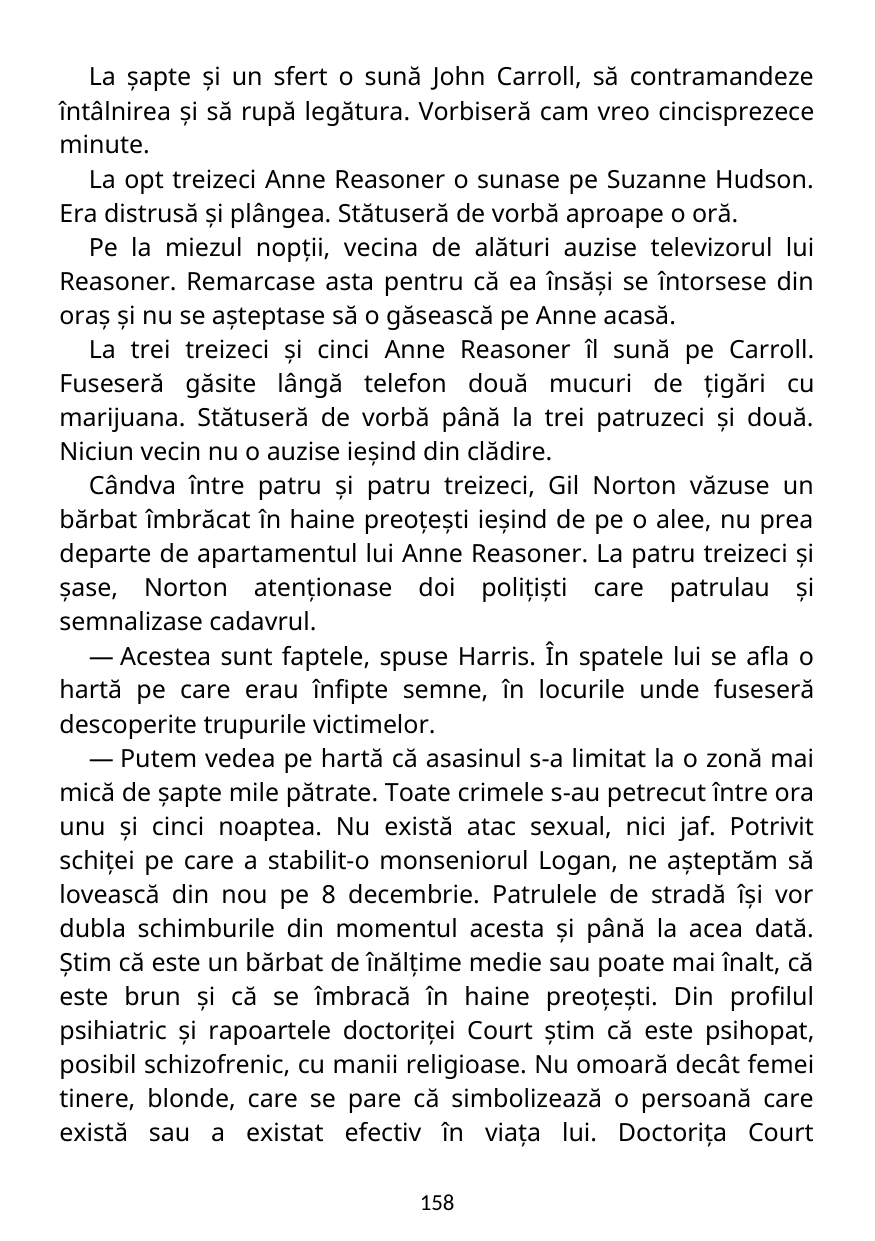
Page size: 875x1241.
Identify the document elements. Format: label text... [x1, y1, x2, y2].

text Pe la miezul nopţii, vecina de alături auzise televizorul lui Reasoner. Remarcase asta pentru că ea însăşi se întorsese din oraş şi nu se aşteptase să o găsească pe Anne acasă. [59, 229, 815, 332]
text La opt treizeci Anne Reasoner o sunase pe Suzanne Hudson. Era distrusă şi plângea. Stătuseră de vorbă aproape o oră. [59, 161, 815, 229]
text La trei treizeci şi cinci Anne Reasoner îl sună pe Carroll. Fuseseră găsite lângă telefon două mucuri de ţigări cu marijuana. Stătuseră de vorbă până la trei patruzeci şi două. Niciun vecin nu o auzise ieşind din clădire. [59, 332, 815, 468]
text La şapte şi un sfert o sună John Carroll, să contramandeze întâlnirea şi să rupă legătura. Vorbiseră cam vreo cincisprezece minute. [59, 59, 815, 161]
text — Acestea sunt faptele, spuse Harris. În spatele lui se afla o hartă pe care erau înfipte semne, în locurile unde fuseseră descoperite trupurile victimelor. [59, 638, 815, 740]
text Cândva între patru şi patru treizeci, Gil Norton văzuse un bărbat îmbrăcat în haine preoţeşti ieşind de pe o alee, nu prea departe de apartamentul lui Anne Reasoner. La patru treizeci şi şase, Norton atenţionase doi poliţişti care patrulau şi semnalizase cadavrul. [59, 468, 815, 638]
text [59, 740, 815, 1149]
